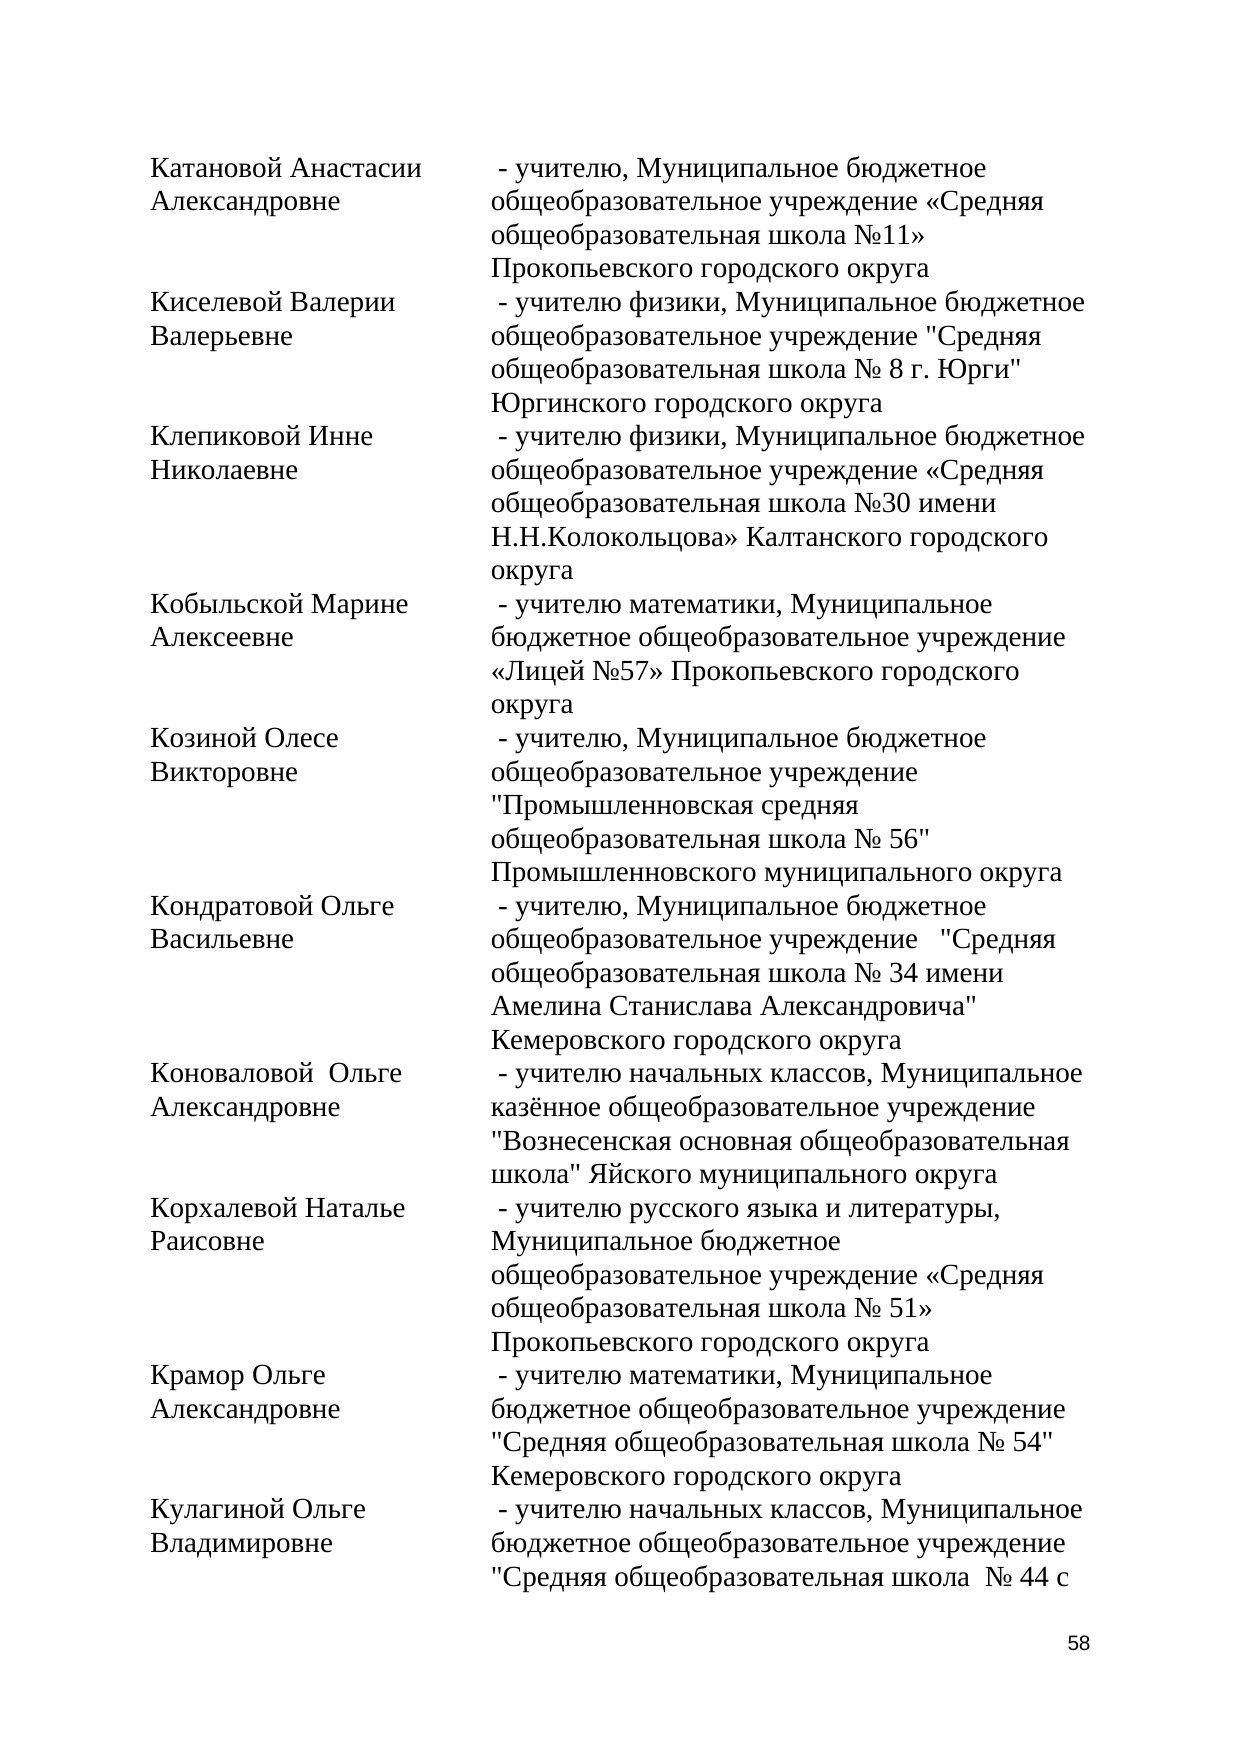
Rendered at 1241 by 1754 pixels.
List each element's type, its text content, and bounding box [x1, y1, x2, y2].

table_cell Кобыльской Марине Алексеевне [149, 586, 489, 720]
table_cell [149, 1492, 489, 1592]
table_cell - учителю математики, Муниципальное бюджетное общеобразовательное учреждение «Лицей №57» Прокопьевского городского округа [490, 586, 1091, 720]
table_cell - учителю начальных классов, Муниципальное казённое общеобразовательное учреждение "Вознесенская основная общеобразовательная школа" Яйского муниципального округа [490, 1056, 1091, 1190]
table_cell Козиной Олесе Викторовне [149, 720, 489, 888]
table_cell Корхалевой Наталье Раисовне [149, 1190, 489, 1357]
table_cell - учителю, Муниципальное бюджетное общеобразовательное учреждение "Промышленновская средняя общеобразовательная школа № 56" Промышленновского муниципального округа [490, 720, 1091, 888]
table_cell - учителю, Муниципальное бюджетное общеобразовательное учреждение "Средняя общеобразовательная школа № 34 имени Амелина Станислава Александровича" Кемеровского городского округа [490, 888, 1091, 1056]
table_cell - учителю физики, Муниципальное бюджетное общеобразовательное учреждение "Средняя общеобразовательная школа № 8 г. Юрги" Юргинского городского округа [490, 284, 1091, 418]
table_cell - учителю, Муниципальное бюджетное общеобразовательное учреждение «Средняя общеобразовательная школа №11» Прокопьевского городского округа [490, 150, 1091, 284]
table_cell - учителю русского языка и литературы, Муниципальное бюджетное общеобразовательное учреждение «Средняя общеобразовательная школа № 51» Прокопьевского городского округа [490, 1190, 1091, 1357]
table_cell - учителю математики, Муниципальное бюджетное общеобразовательное учреждение "Средняя общеобразовательная школа № 54" Кемеровского городского округа [490, 1358, 1091, 1492]
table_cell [490, 1492, 1091, 1592]
table_cell Кондратовой Ольге Васильевне [149, 888, 489, 1056]
table_cell Катановой Анастасии Александровне [149, 150, 489, 284]
table_cell Клепиковой Инне Николаевне [149, 418, 489, 586]
table_cell - учителю физики, Муниципальное бюджетное общеобразовательное учреждение «Средняя общеобразовательная школа №30 имени Н.Н.Колокольцова» Калтанского городского округа [490, 418, 1091, 586]
table_cell Коноваловой Ольге Александровне [149, 1056, 489, 1190]
table_cell Крамор Ольге Александровне [149, 1358, 489, 1492]
table_cell Киселевой Валерии Валерьевне [149, 284, 489, 418]
